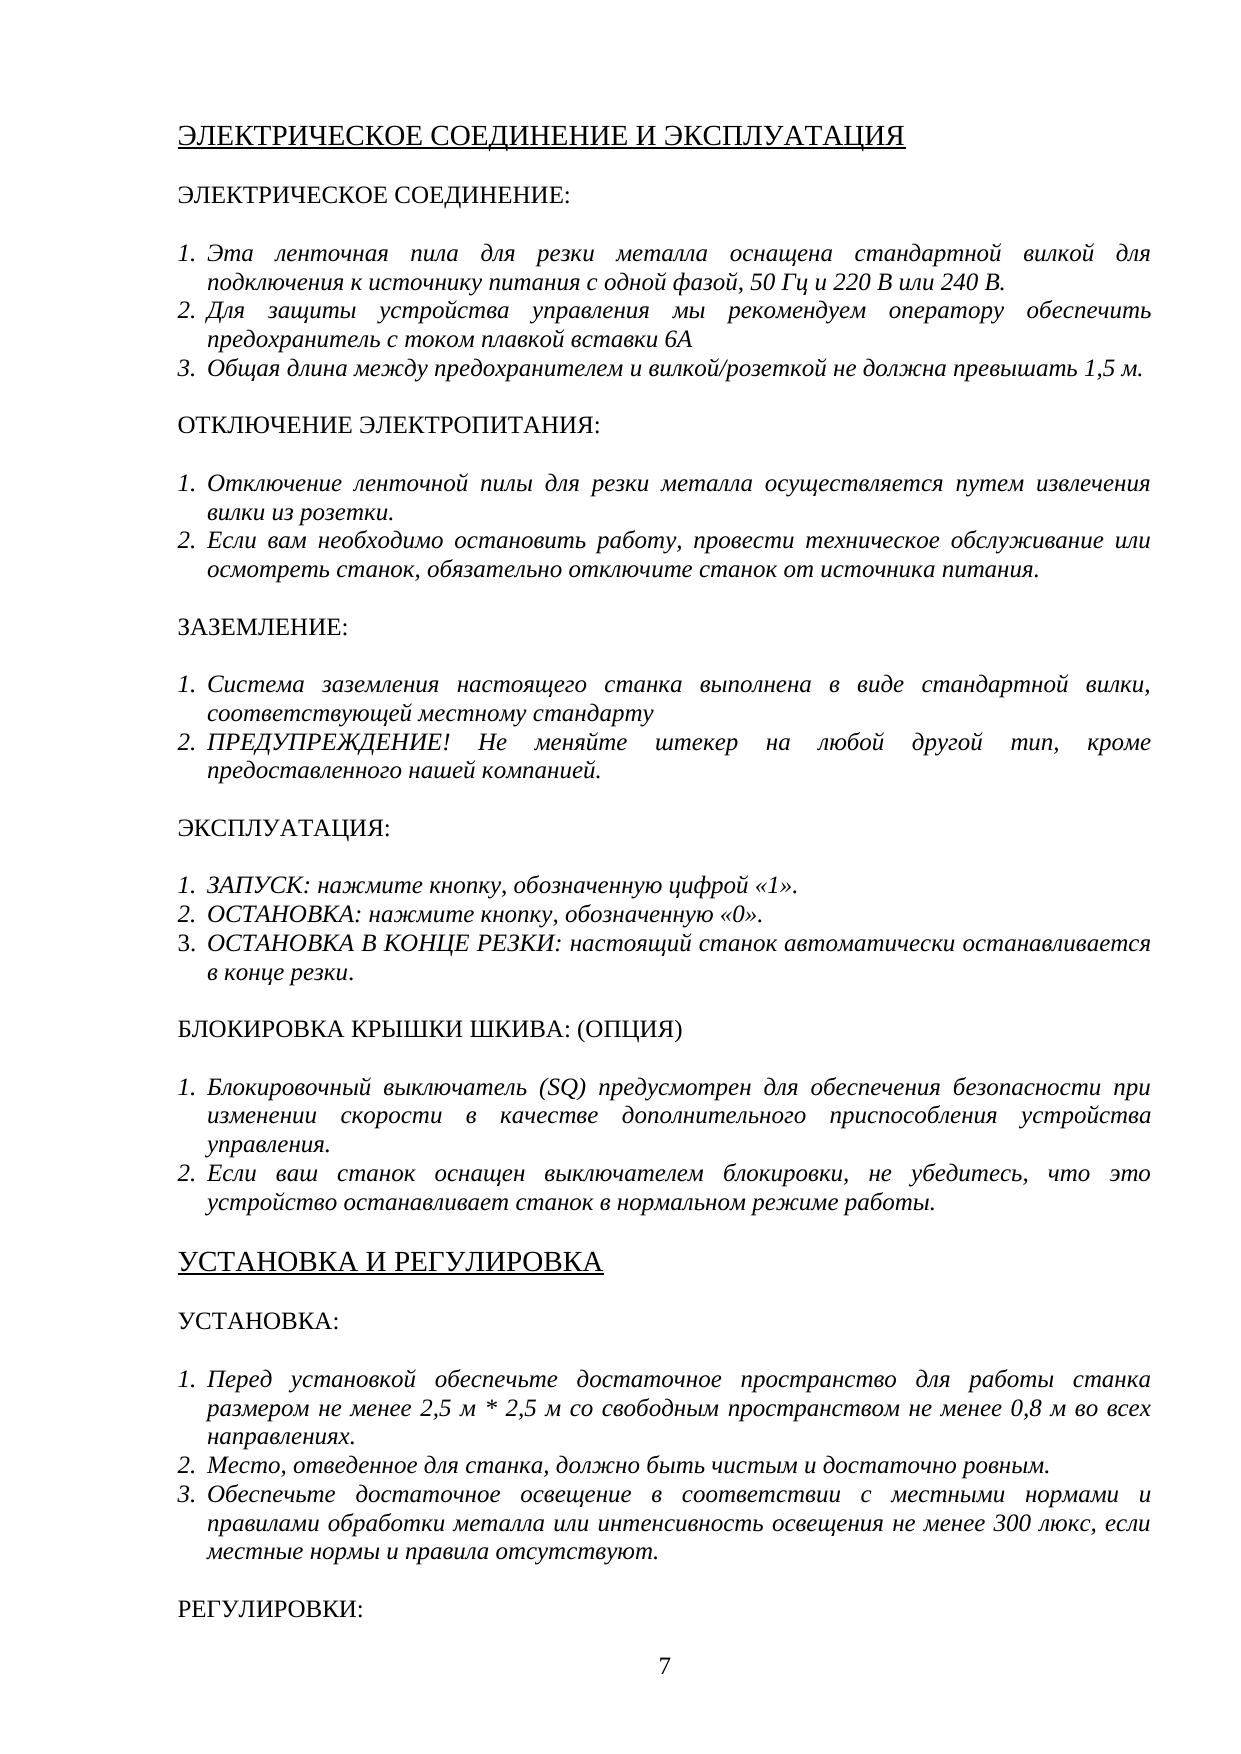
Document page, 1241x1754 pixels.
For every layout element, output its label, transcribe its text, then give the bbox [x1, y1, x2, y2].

list Место, отведенное для станка, должно быть чистым и достаточно ровным. [177, 1450, 1152, 1479]
text ЭЛЕКТРИЧЕСКОЕ СОЕДИНЕНИЕ И ЭКСПЛУАТАЦИЯ [177, 118, 1152, 152]
list Обеспечьте достаточное освещение в соответствии с местными нормами и правилами обработки металла или интенсивность освещения не менее 300 люкс, если местные нормы и правила отсутствуют. [177, 1479, 1152, 1565]
text ЭКСПЛУАТАЦИЯ: [177, 813, 1152, 842]
text ЭЛЕКТРИЧЕСКОЕ СОЕДИНЕНИЕ: [177, 180, 1152, 209]
text ОТКЛЮЧЕНИЕ ЭЛЕКТРОПИТАНИЯ: [177, 410, 1152, 439]
list ОСТАНОВКА: нажмите кнопку, обозначенную «0». [177, 899, 1152, 928]
list Эта ленточная пила для резки металла оснащена стандартной вилкой для подключения к источнику питания с одной фазой, 50 Гц и 220 В или 240 В. [177, 238, 1152, 295]
text УСТАНОВКА И РЕГУЛИРОВКА [177, 1244, 1152, 1278]
text БЛОКИРОВКА КРЫШКИ ШКИВА: (ОПЦИЯ) [177, 1014, 1152, 1043]
list ОСТАНОВКА В КОНЦЕ РЕЗКИ: настоящий станок автоматически останавливается в конце резки. [177, 928, 1152, 985]
list Для защиты устройства управления мы рекомендуем оператору обеспечить предохранитель с током плавкой вставки 6A [177, 295, 1152, 353]
list Если вам необходимо остановить работу, провести техническое обслуживание или осмотреть станок, обязательно отключите станок от источника питания. [177, 525, 1152, 583]
list Отключение ленточной пилы для резки металла осуществляется путем извлечения вилки из розетки. [177, 468, 1152, 525]
list Общая длина между предохранителем и вилкой/розеткой не должна превышать 1,5 м. [177, 353, 1152, 382]
list ЗАПУСК: нажмите кнопку, обозначенную цифрой «1». [177, 870, 1152, 899]
text УСТАНОВКА: [177, 1306, 1152, 1335]
list Блокировочный выключатель (SQ) предусмотрен для обеспечения безопасности при изменении скорости в качестве дополнительного приспособления устройства управления. [177, 1072, 1152, 1158]
text РЕГУЛИРОВКИ: [177, 1594, 1152, 1623]
list Система заземления настоящего станка выполнена в виде стандартной вилки, соответствующей местному стандарту [177, 669, 1152, 727]
text ЗАЗЕМЛЕНИЕ: [177, 612, 1152, 640]
list Если ваш станок оснащен выключателем блокировки, не убедитесь, что это устройство останавливает станок в нормальном режиме работы. [177, 1158, 1152, 1215]
list Перед установкой обеспечьте достаточное пространство для работы станка размером не менее 2,5 м * 2,5 м со свободным пространством не менее 0,8 м во всех направлениях. [177, 1364, 1152, 1450]
list ПРЕДУПРЕЖДЕНИЕ! Не меняйте штекер на любой другой тип, кроме предоставленного нашей компанией. [177, 727, 1152, 784]
